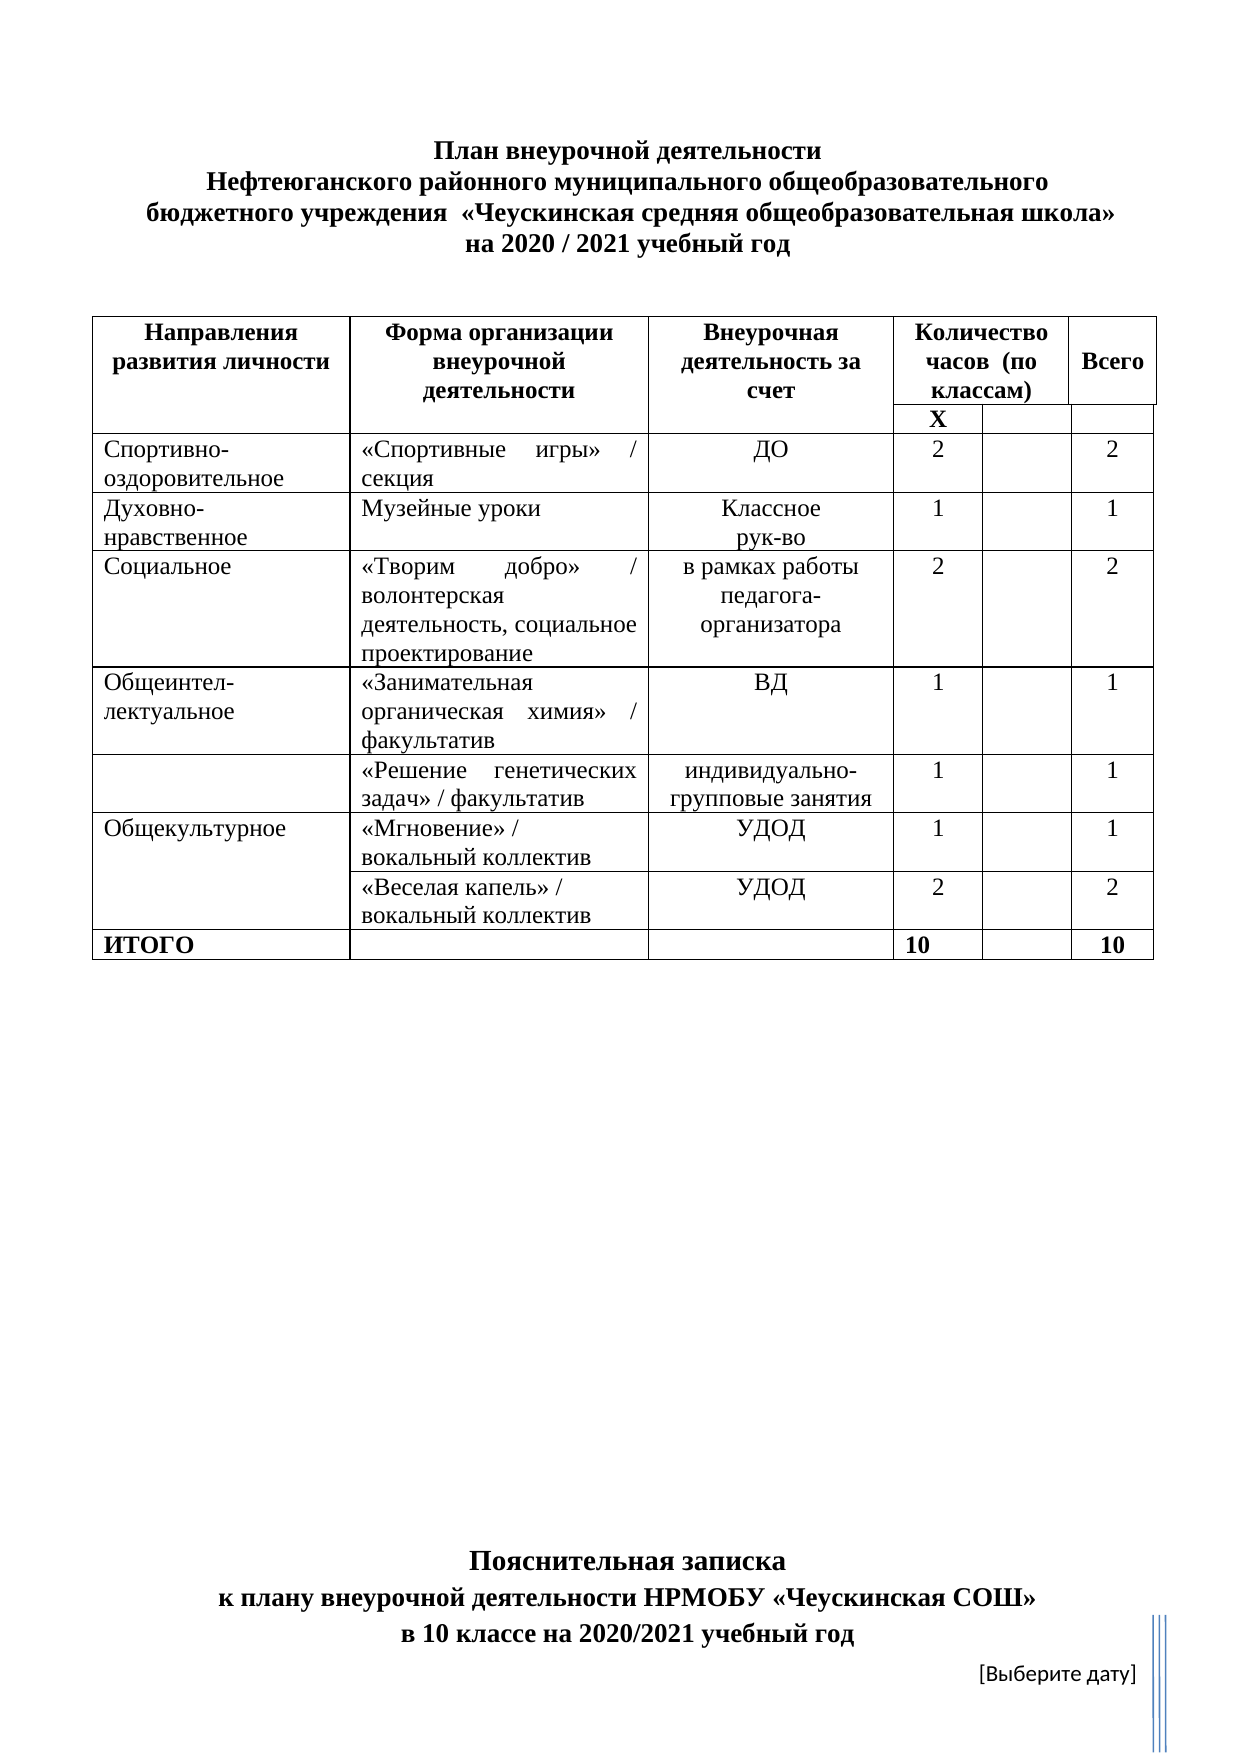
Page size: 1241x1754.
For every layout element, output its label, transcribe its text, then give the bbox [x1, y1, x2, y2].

table_cell УДОД [649, 872, 893, 929]
table_cell 2 [894, 551, 982, 666]
text к плану внеурочной деятельности НРМОБУ «Чеускинская СОШ» [103, 1581, 1152, 1612]
table_cell 2 [1072, 434, 1153, 492]
table_cell [983, 755, 1071, 812]
table_cell Духовно-нравственное [93, 493, 349, 550]
table_cell ВД [649, 668, 893, 754]
table_cell [983, 930, 1071, 959]
table_cell 1 [894, 755, 982, 812]
text бюджетного учреждения «Чеускинская средняя общеобразовательная школа» [103, 196, 1152, 227]
table_cell Социальное [93, 551, 349, 666]
table_cell 1 [1072, 755, 1153, 812]
table_cell [351, 930, 648, 959]
table_cell в рамках работы педагога-организатора [649, 551, 893, 666]
table_cell [1072, 405, 1153, 433]
table_header Количество часов (по классам) [894, 317, 1068, 403]
table_header Форма организации внеурочной деятельности [351, 317, 648, 433]
table_cell «Спортивные игры» / секция [351, 434, 648, 492]
table_cell [93, 755, 349, 812]
table_cell 1 [1072, 493, 1153, 550]
table_cell 1 [1072, 813, 1153, 871]
table_header Направления развития личности [93, 317, 349, 433]
table_cell [983, 434, 1071, 492]
text Пояснительная записка [103, 1543, 1152, 1576]
table_cell 2 [894, 872, 982, 929]
table_cell 2 [1072, 872, 1153, 929]
table_cell 1 [894, 493, 982, 550]
table_cell [983, 813, 1071, 871]
table_cell «Веселая капель» / вокальный коллектив [351, 872, 648, 929]
table_cell 2 [1072, 551, 1153, 666]
table_cell 10 [1072, 930, 1153, 959]
table_cell [983, 551, 1071, 666]
table_header Всего [1069, 317, 1156, 403]
text на 2020 / 2021 учебный год [103, 227, 1152, 259]
table_header Внеурочная деятельность за счет [649, 317, 893, 433]
table_cell «Решение генетических задач» / факультатив [351, 755, 648, 812]
table_cell 1 [894, 668, 982, 754]
table_cell «Занимательная органическая химия» / факультатив [351, 668, 648, 754]
table_cell Классное рук-во [649, 493, 893, 550]
table_cell «Мгновение» / вокальный коллектив [351, 813, 648, 871]
table_cell Общекультурное [93, 813, 349, 929]
table_cell X [894, 405, 982, 433]
table_cell УДОД [649, 813, 893, 871]
table_cell Музейные уроки [351, 493, 648, 550]
table_cell [649, 930, 893, 959]
table_cell Cпортивно- оздоровительное [93, 434, 349, 492]
table_cell [983, 405, 1071, 433]
table_cell [983, 872, 1071, 929]
table_cell 2 [894, 434, 982, 492]
table_cell ИТОГО [93, 930, 349, 959]
table_cell Общеинтел-лектуальное [93, 668, 349, 754]
text Нефтеюганского районного муниципального общеобразовательного [103, 165, 1152, 196]
table_cell ДО [649, 434, 893, 492]
text в 10 классе на 2020/2021 учебный год [103, 1617, 1152, 1648]
table_cell 10 [894, 930, 982, 959]
table_cell «Творим добро» / волонтерская деятельность, социальное проектирование [351, 551, 648, 666]
table_cell [983, 493, 1071, 550]
table_cell индивидуально-групповые занятия [649, 755, 893, 812]
table_cell [983, 668, 1071, 754]
table_cell 1 [894, 813, 982, 871]
text План внеурочной деятельности [103, 134, 1152, 165]
table_cell 1 [1072, 668, 1153, 754]
